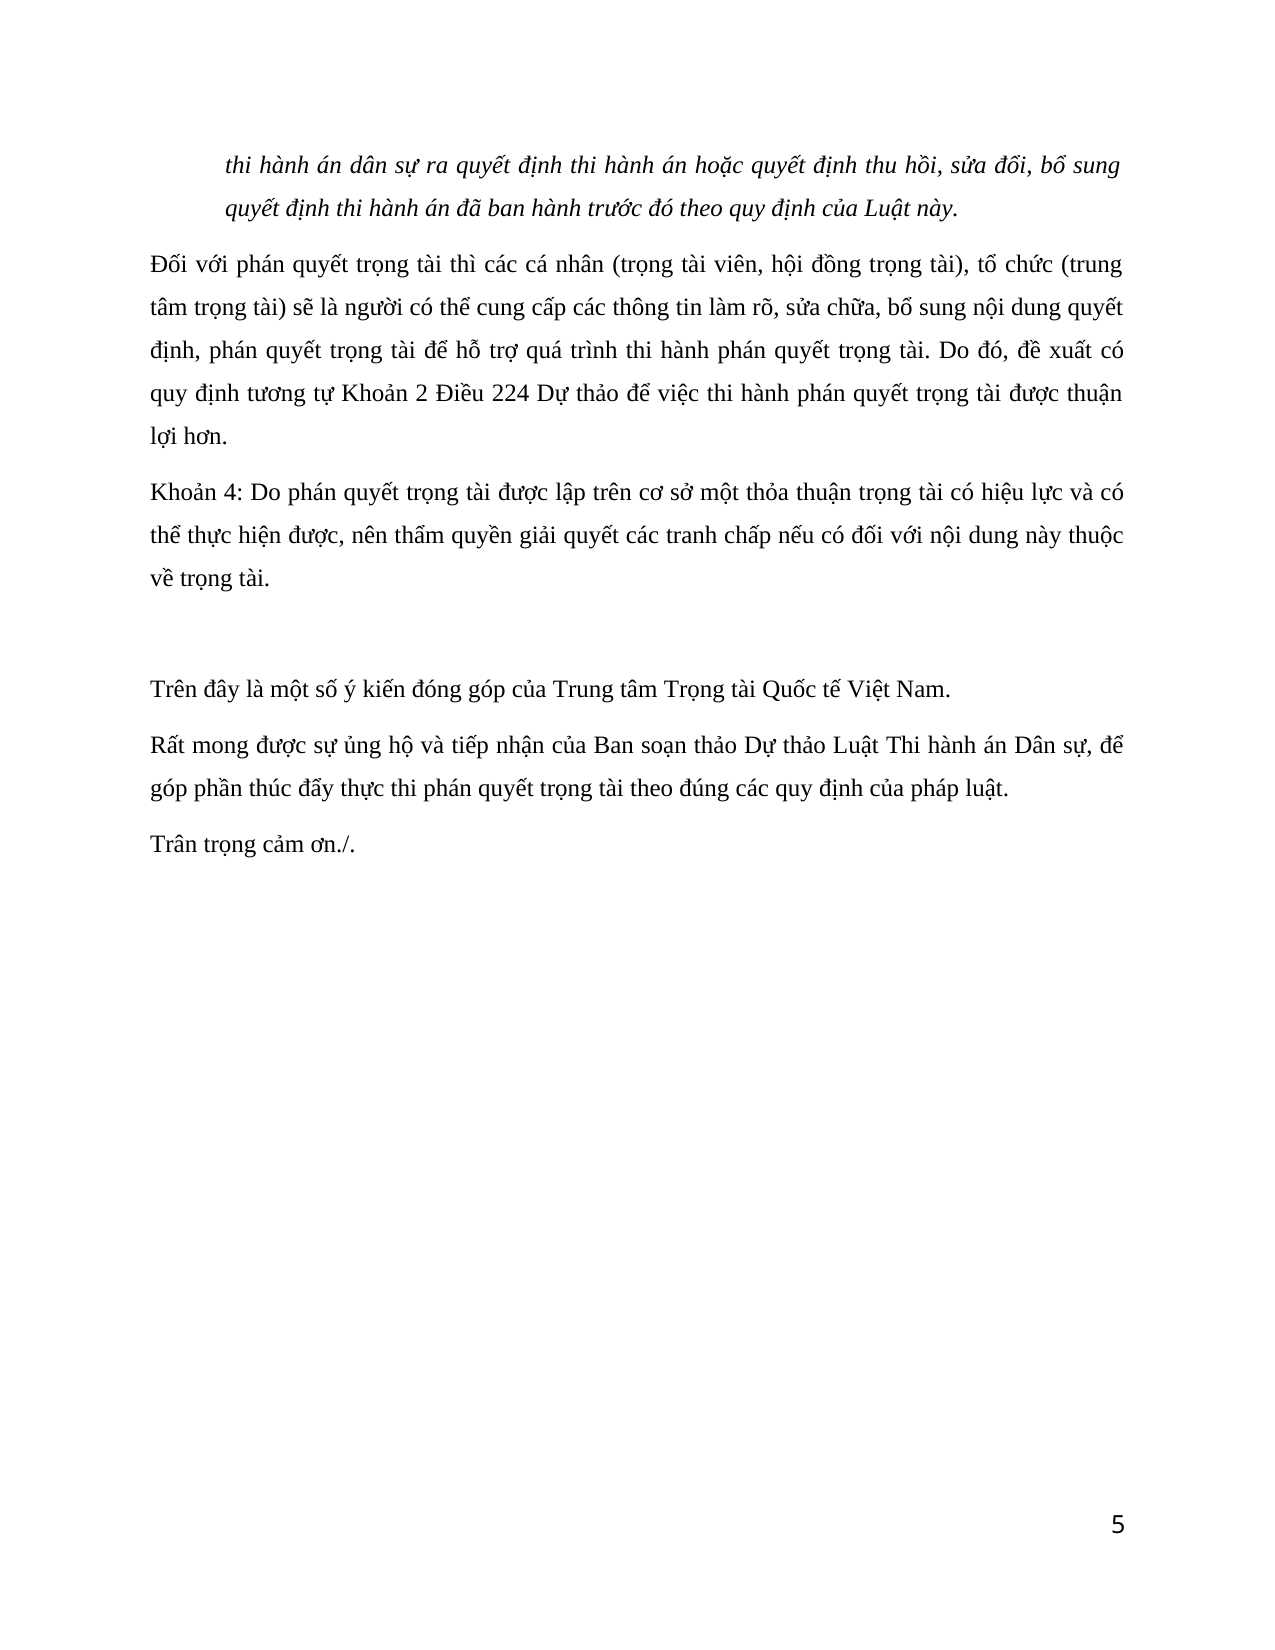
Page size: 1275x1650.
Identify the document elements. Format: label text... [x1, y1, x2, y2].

text Trên đây là một số ý kiến đóng góp của Trung tâm Trọng tài Quốc tế Việt Nam. [150, 674, 1125, 703]
text Trân trọng cảm ơn./. [150, 829, 1125, 857]
text Khoản 4: Do phán quyết trọng tài được lập trên cơ sở một thỏa thuận trọng tài có hiệu lực và có thể thực hiện được, nên thẩm quyền giải quyết các tranh chấp nếu có đối với nội dung này thuộc về trọng tài. [150, 477, 1125, 592]
text Đối với phán quyết trọng tài thì các cá nhân (trọng tài viên, hội đồng trọng tài), tổ chức (trung tâm trọng tài) sẽ là người có thể cung cấp các thông tin làm rõ, sửa chữa, bổ sung nội dung quyết định, phán quyết trọng tài để hỗ trợ quá trình thi hành phán quyết trọng tài. Do đó, đề xuất có quy định tương tự Khoản 2 Điều 224 Dự thảo để việc thi hành phán quyết trọng tài được thuận lợi hơn. [150, 249, 1125, 450]
text thi hành án dân sự ra quyết định thi hành án hoặc quyết định thu hồi, sửa đổi, bổ sung quyết định thi hành án đã ban hành trước đó theo quy định của Luật này. [225, 150, 1125, 222]
text Rất mong được sự ủng hộ và tiếp nhận của Ban soạn thảo Dự thảo Luật Thi hành án Dân sự, để góp phần thúc đẩy thực thi phán quyết trọng tài theo đúng các quy định của pháp luật. [150, 730, 1125, 802]
